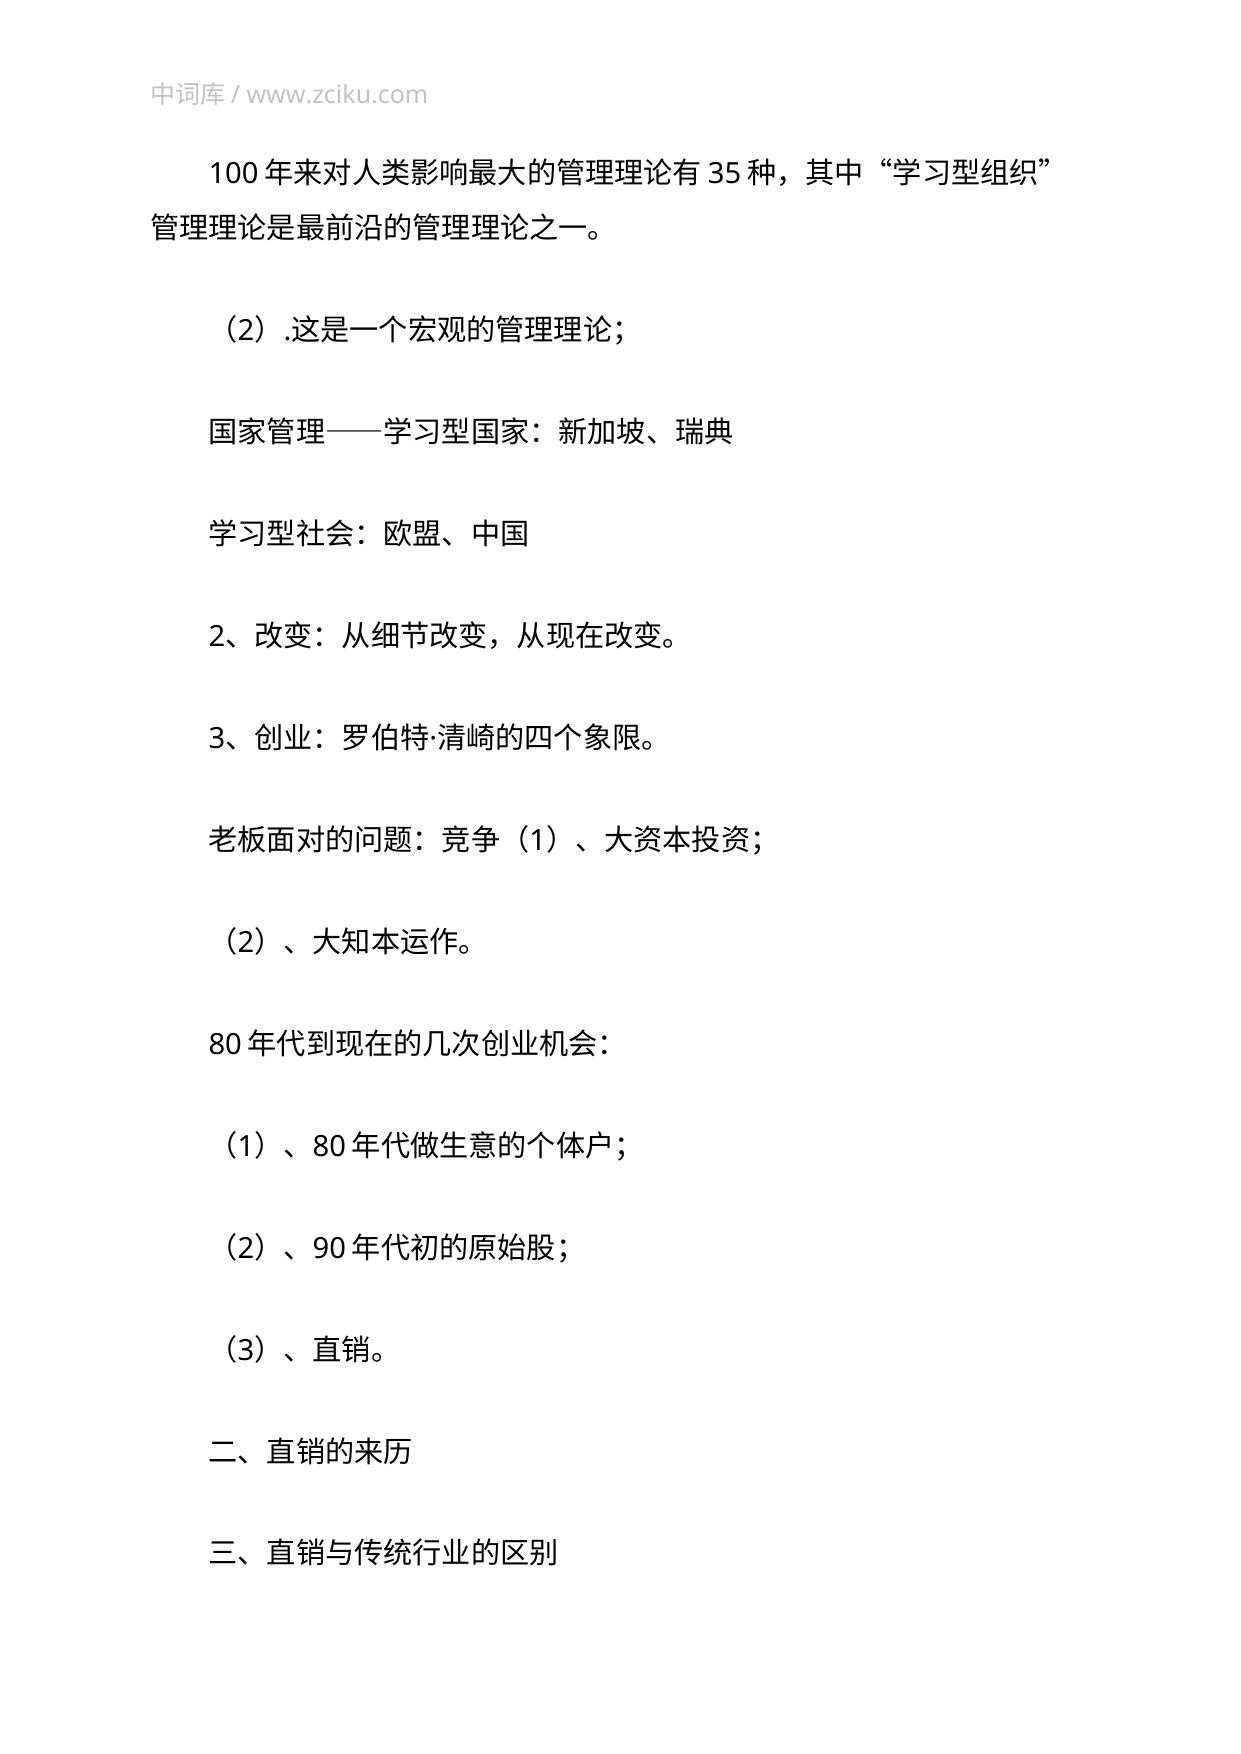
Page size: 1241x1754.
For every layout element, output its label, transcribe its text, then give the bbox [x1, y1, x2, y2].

text 老板面对的问题：竞争（1）、大资本投资； [150, 816, 1090, 859]
text （1）、80年代做生意的个体户； [150, 1122, 1090, 1164]
text 学习型社会：欧盟、中国 [150, 511, 1090, 553]
text （2）.这是一个宏观的管理理论； [150, 307, 1090, 349]
text 100年来对人类影响最大的管理理论有35种，其中“学习型组织”管理理论是最前沿的管理理论之一。 [150, 150, 1090, 247]
text 国家管理——学习型国家：新加坡、瑞典 [150, 409, 1090, 451]
text 3、创业：罗伯特·清崎的四个象限。 [150, 714, 1090, 757]
text 三、直销与传统行业的区别 [150, 1530, 1090, 1572]
text 二、直销的来历 [150, 1428, 1090, 1470]
text （3）、直销。 [150, 1326, 1090, 1368]
text （2）、大知本运作。 [150, 918, 1090, 961]
text 80年代到现在的几次创业机会： [150, 1020, 1090, 1063]
text （2）、90年代初的原始股； [150, 1224, 1090, 1267]
text 2、改变：从细节改变，从现在改变。 [150, 612, 1090, 655]
